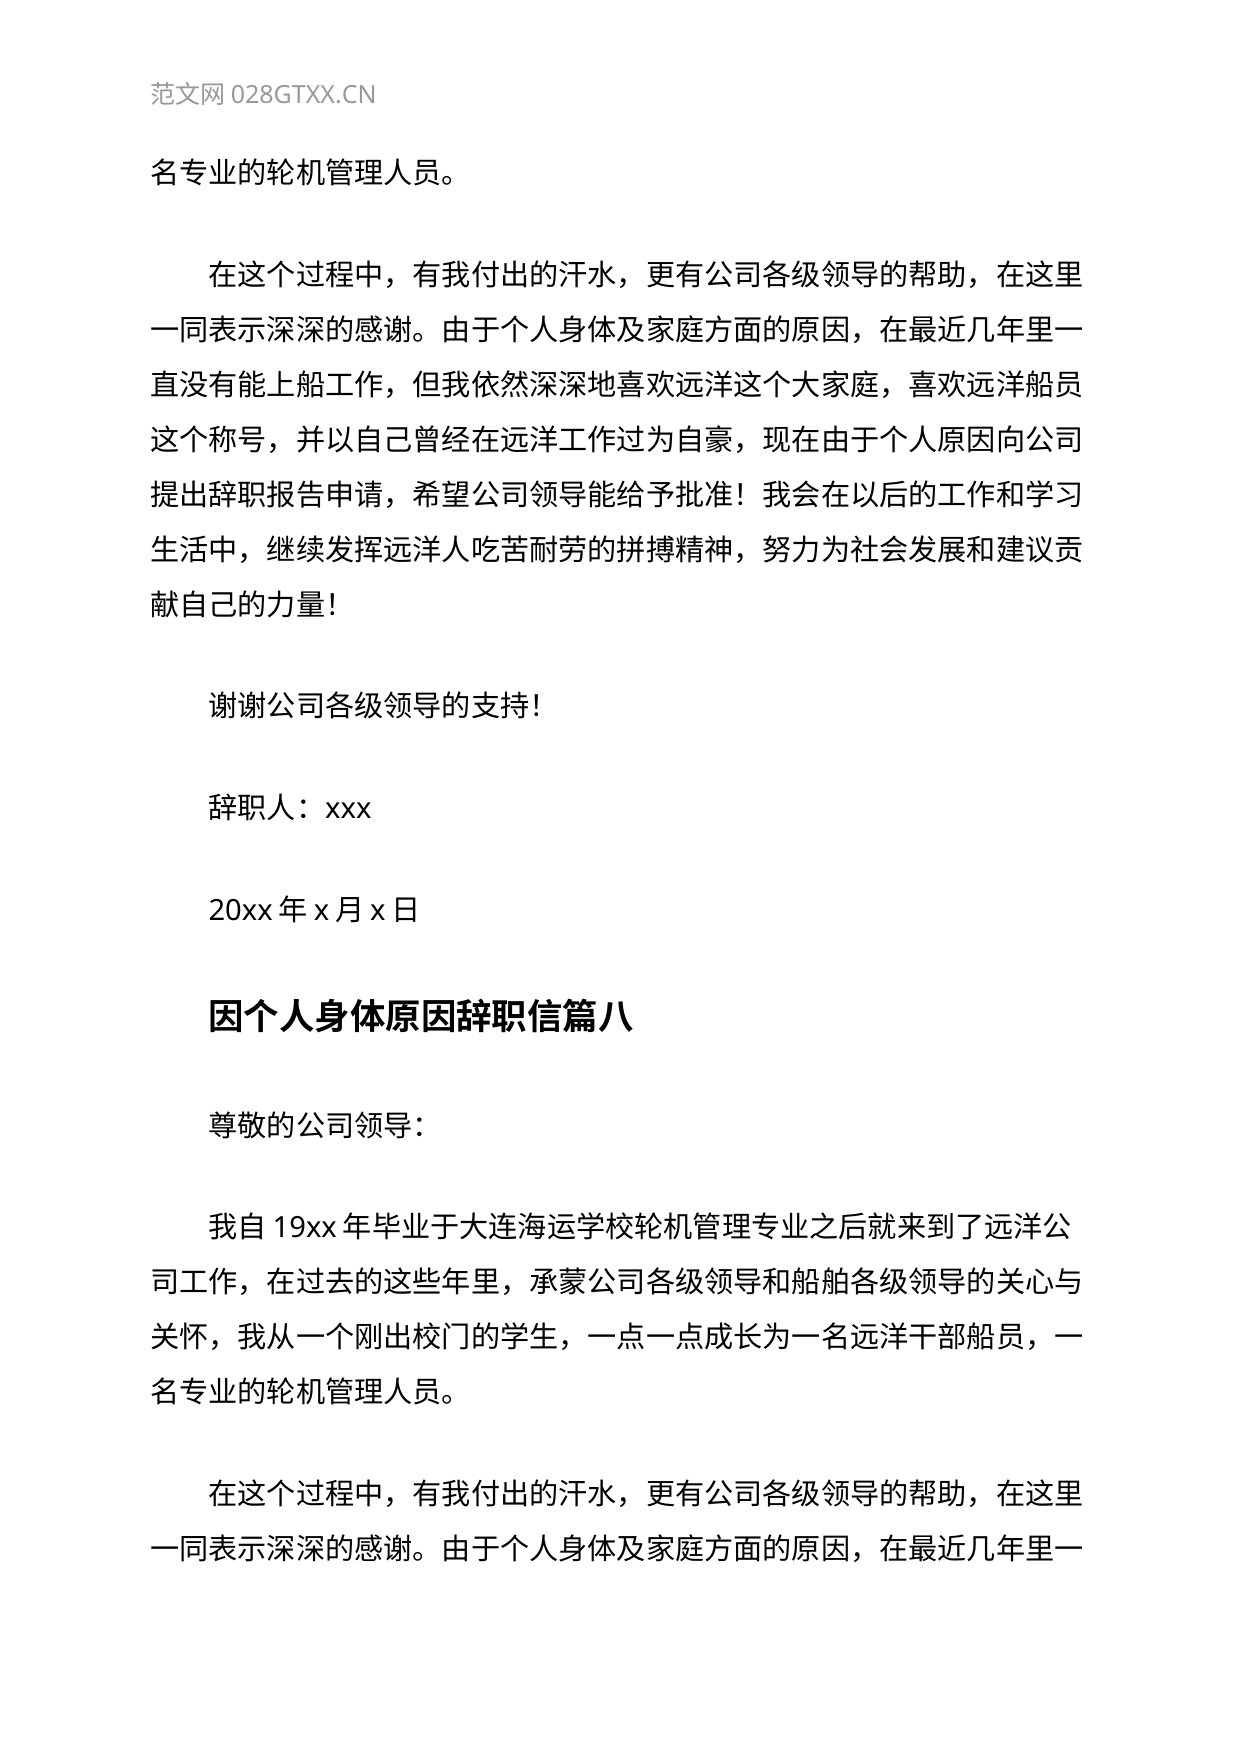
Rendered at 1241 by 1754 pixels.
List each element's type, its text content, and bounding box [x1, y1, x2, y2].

text 谢谢公司各级领导的支持！ [150, 683, 1090, 725]
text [150, 1470, 1090, 1568]
text 因个人身体原因辞职信篇八 [150, 989, 1090, 1040]
text 辞职人：xxx [150, 785, 1090, 827]
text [150, 150, 1090, 192]
text 我自19xx年毕业于大连海运学校轮机管理专业之后就来到了远洋公司工作，在过去的这些年里，承蒙公司各级领导和船舶各级领导的关心与关怀，我从一个刚出校门的学生，一点一点成长为一名远洋干部船员，一名专业的轮机管理人员。 [150, 1204, 1090, 1411]
text 尊敬的公司领导： [150, 1102, 1090, 1144]
text 20xx年x月x日 [150, 887, 1090, 929]
